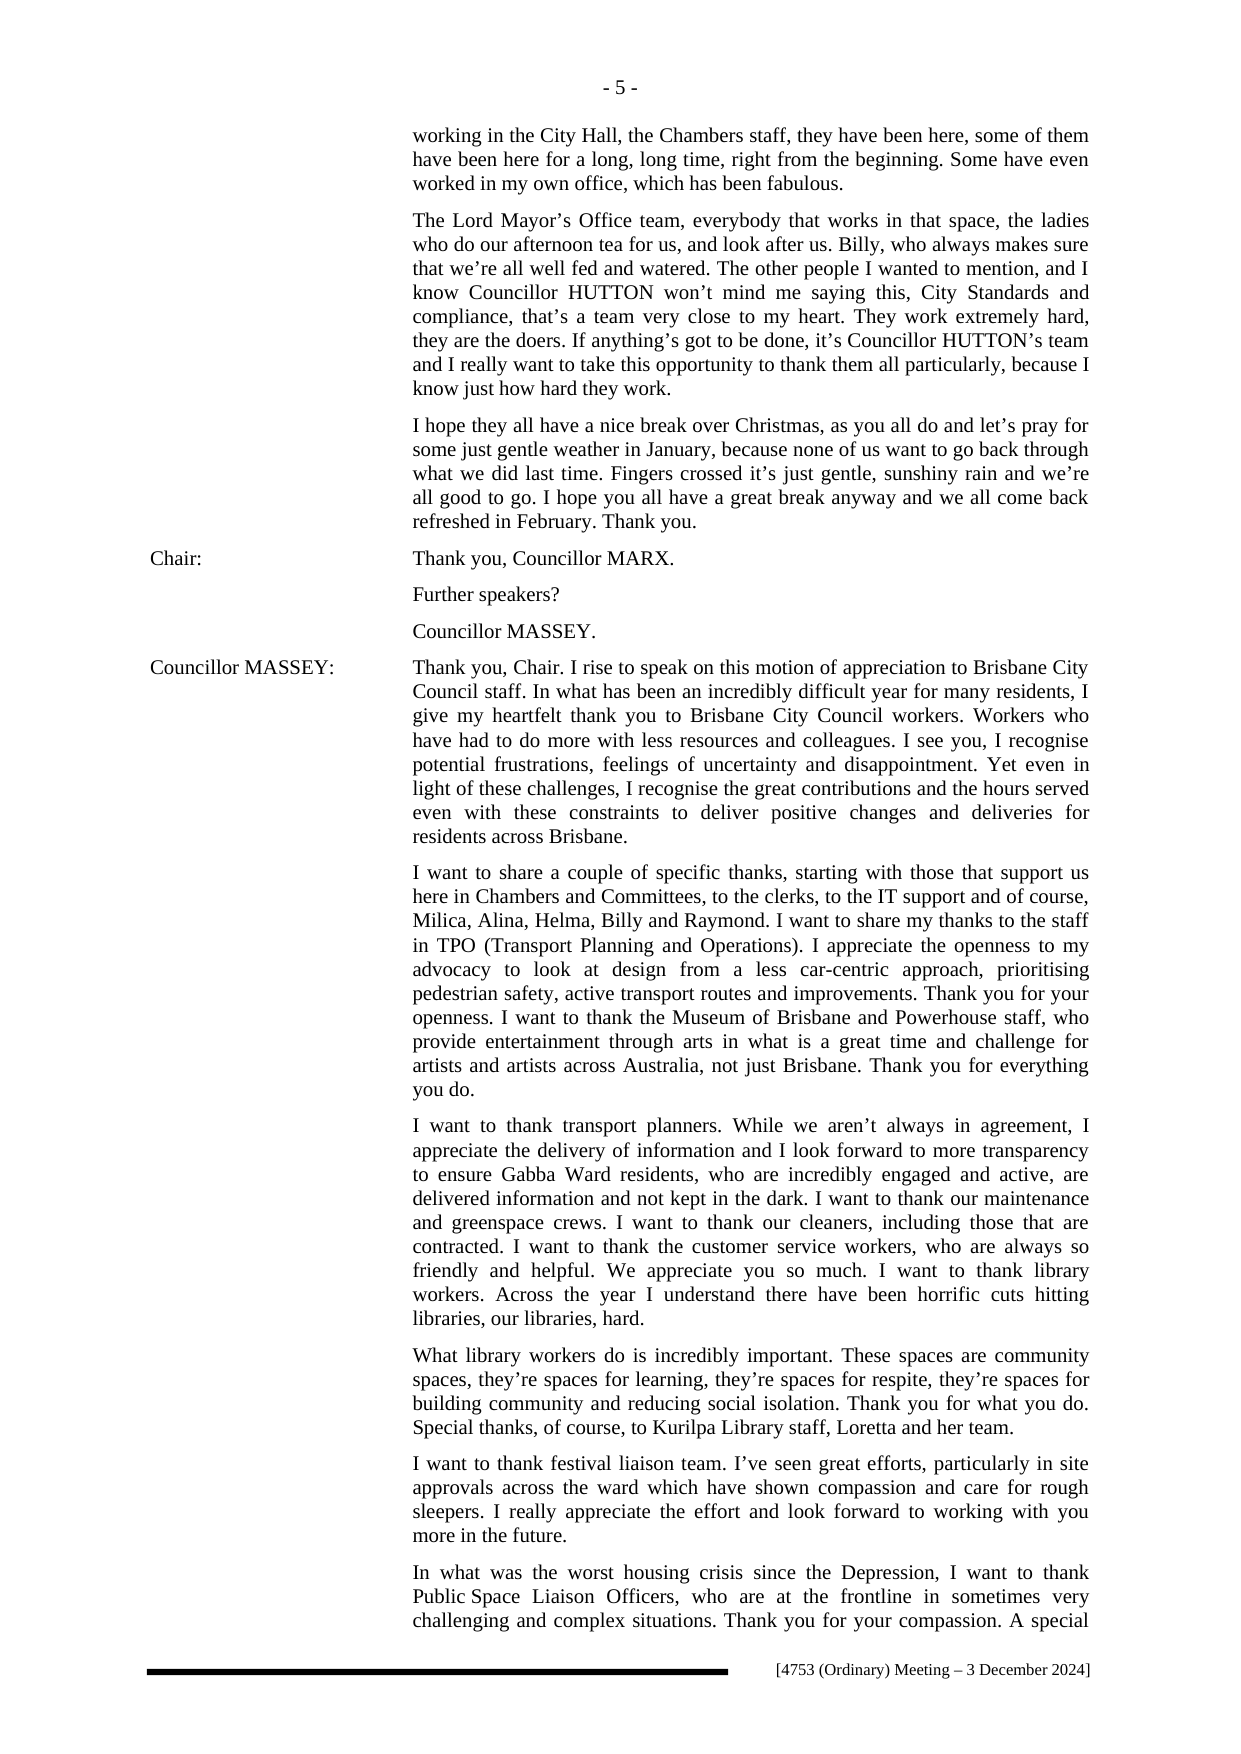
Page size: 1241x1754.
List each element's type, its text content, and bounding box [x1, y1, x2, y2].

text I hope they all have a nice break over Christmas, as you all do and let’s pray for some just gentle weather in January, because none of us want to go back through what we did last time. Fingers crossed it’s just gentle, sunshiny rain and we’re all good to go. I hope you all have a great break anyway and we all come back refreshed in February. Thank you. [150, 413, 1090, 533]
text What library workers do is incredibly important. These spaces are community spaces, they’re spaces for learning, they’re spaces for respite, they’re spaces for building community and reducing social isolation. Thank you for what you do. Special thanks, of course, to Kurilpa Library staff, Loretta and her team. [150, 1342, 1090, 1439]
text I want to share a couple of specific thanks, starting with those that support us here in Chambers and Committees, to the clerks, to the IT support and of course, Milica, Alina, Helma, Billy and Raymond. I want to share my thanks to the staff in TPO (Transport Planning and Operations). I appreciate the openness to my advocacy to look at design from a less car-centric approach, prioritising pedestrian safety, active transport routes and improvements. Thank you for your openness. I want to thank the Museum of Brisbane and Powerhouse staff, who provide entertainment through arts in what is a great time and challenge for artists and artists across Australia, not just Brisbane. Thank you for everything you do. [150, 860, 1090, 1101]
text I want to thank festival liaison team. I’ve seen great efforts, particularly in site approvals across the ward which have shown compassion and care for rough sleepers. I really appreciate the effort and look forward to working with you more in the future. [412, 1451, 1090, 1547]
text I want to thank transport planners. While we aren’t always in agreement, I appreciate the delivery of information and I look forward to more transparency to ensure Gabba Ward residents, who are incredibly engaged and active, are delivered information and not kept in the dark. I want to thank our maintenance and greenspace crews. I want to thank our cleaners, including those that are contracted. I want to thank the customer service workers, who are always so friendly and helpful. We appreciate you so much. I want to thank library workers. Across the year I understand there have been horrific cuts hitting libraries, our libraries, hard. [150, 1113, 1090, 1330]
text Councillor MASSEY: Thank you, Chair. I rise to speak on this motion of appreciation to Brisbane City Council staff. In what has been an incredibly difficult year for many residents, I give my heartfelt thank you to Brisbane City Council workers. Workers who have had to do more with less resources and colleagues. I see you, I recognise potential frustrations, feelings of uncertainty and disappointment. Yet even in light of these challenges, I recognise the great contributions and the hours served even with these constraints to deliver positive changes and deliveries for residents across Brisbane. [150, 655, 1090, 848]
text Chair: Thank you, Councillor MARX. [150, 546, 1090, 570]
text Councillor MASSEY. [150, 619, 1090, 643]
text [150, 123, 1090, 195]
text Further speakers? [150, 582, 1090, 606]
text The Lord Mayor’s Office team, everybody that works in that space, the ladies who do our afternoon tea for us, and look after us. Billy, who always makes sure that we’re all well fed and watered. The other people I wanted to mention, and I know Councillor HUTTON won’t mind me saying this, City Standards and compliance, that’s a team very close to my heart. They work extremely hard, they are the doers. If anything’s got to be done, it’s Councillor HUTTON’s team and I really want to take this opportunity to thank them all particularly, because I know just how hard they work. [150, 208, 1090, 400]
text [150, 1560, 1090, 1632]
